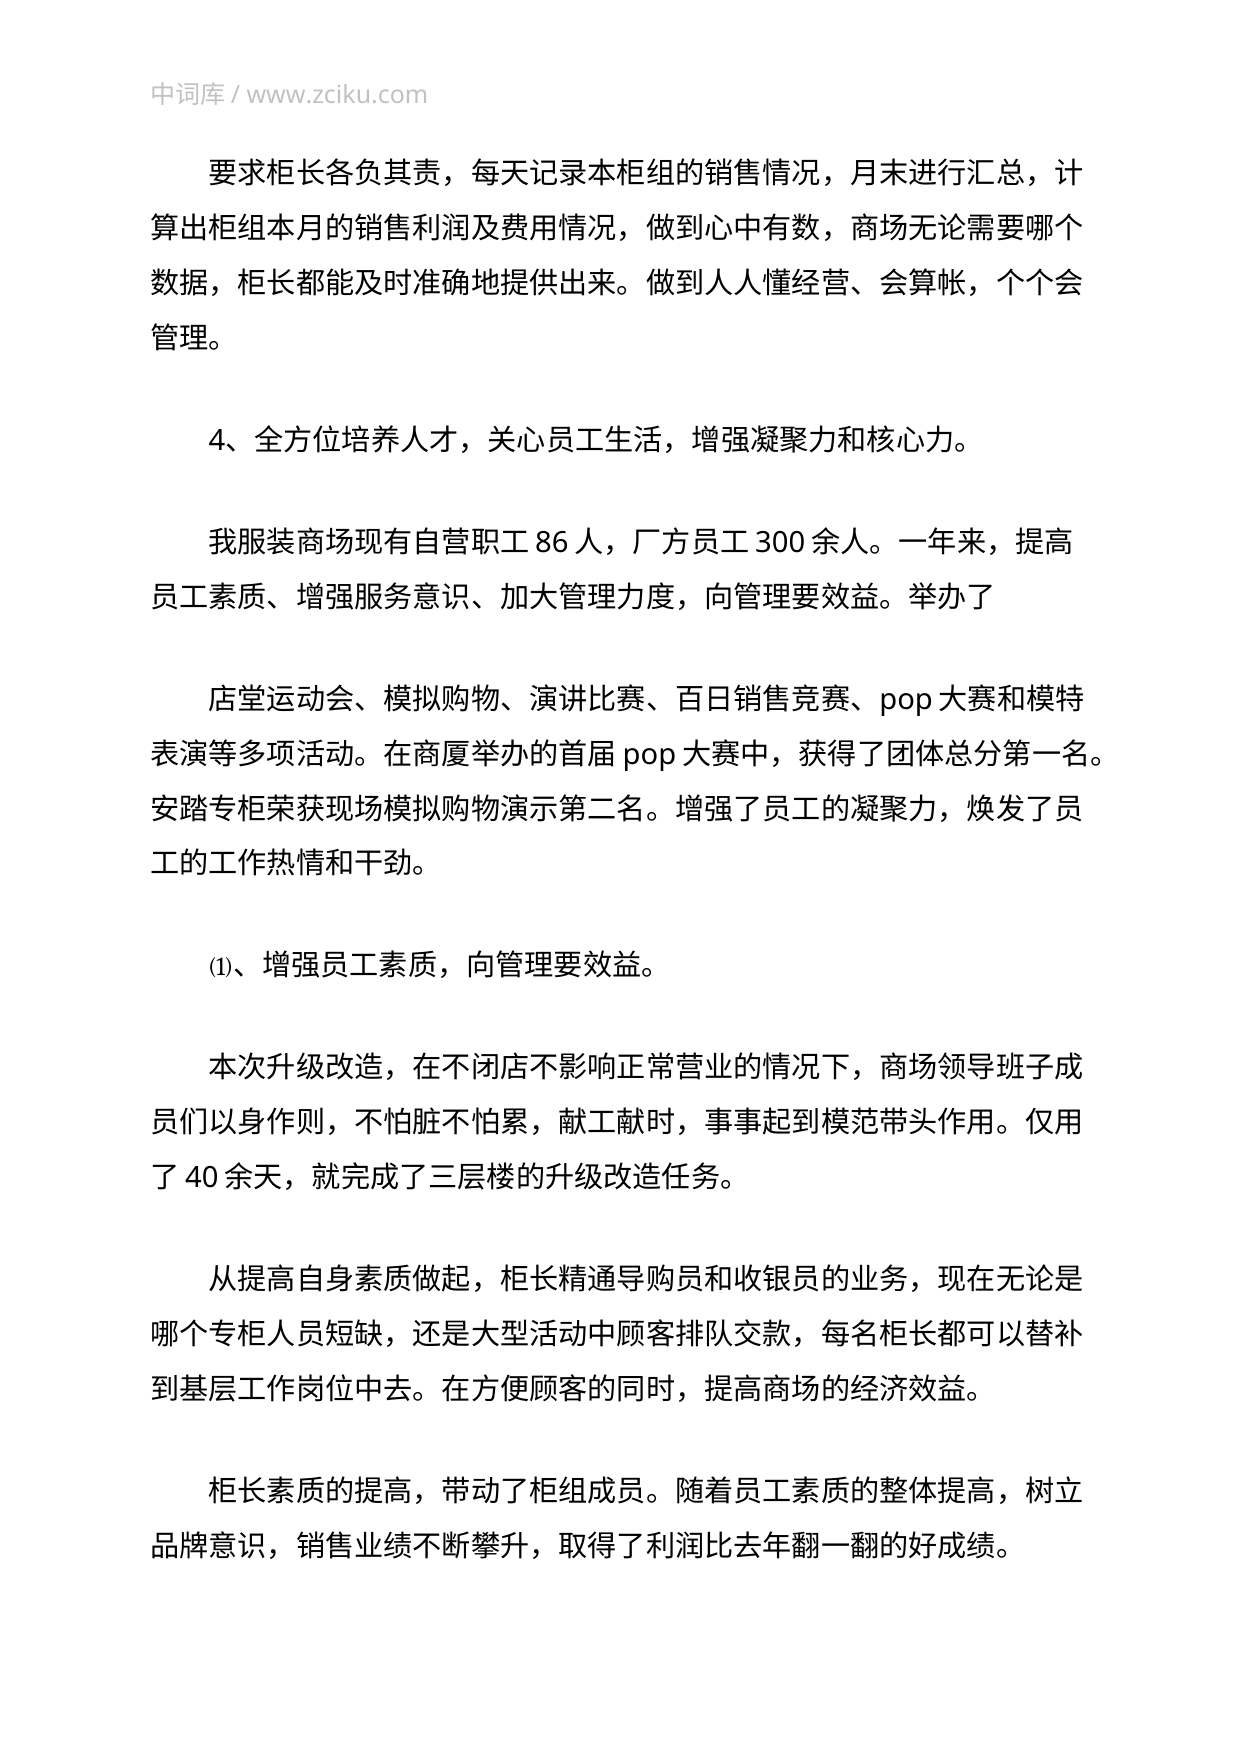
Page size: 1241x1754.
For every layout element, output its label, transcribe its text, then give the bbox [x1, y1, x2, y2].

text 4、全方位培养人才，关心员工生活，增强凝聚力和核心力。 [150, 416, 1090, 459]
text 本次升级改造，在不闭店不影响正常营业的情况下，商场领导班子成员们以身作则，不怕脏不怕累，献工献时，事事起到模范带头作用。仅用了40余天，就完成了三层楼的升级改造任务。 [150, 1044, 1090, 1196]
text 从提高自身素质做起，柜长精通导购员和收银员的业务，现在无论是哪个专柜人员短缺，还是大型活动中顾客排队交款，每名柜长都可以替补到基层工作岗位中去。在方便顾客的同时，提高商场的经济效益。 [150, 1256, 1090, 1408]
text 店堂运动会、模拟购物、演讲比赛、百日销售竞赛、pop大赛和模特表演等多项活动。在商厦举办的首届pop大赛中，获得了团体总分第一名。安踏专柜荣获现场模拟购物演示第二名。增强了员工的凝聚力，焕发了员工的工作热情和干劲。 [150, 675, 1090, 882]
text 柜长素质的提高，带动了柜组成员。随着员工素质的整体提高，树立品牌意识，销售业绩不断攀升，取得了利润比去年翻一翻的好成绩。 [150, 1467, 1090, 1564]
text ⑴、增强员工素质，向管理要效益。 [150, 942, 1090, 984]
text 我服装商场现有自营职工86人，厂方员工300余人。一年来，提高员工素质、增强服务意识、加大管理力度，向管理要效益。举办了 [150, 518, 1090, 616]
text 要求柜长各负其责，每天记录本柜组的销售情况，月末进行汇总，计算出柜组本月的销售利润及费用情况，做到心中有数，商场无论需要哪个数据，柜长都能及时准确地提供出来。做到人人懂经营、会算帐，个个会管理。 [150, 150, 1090, 357]
